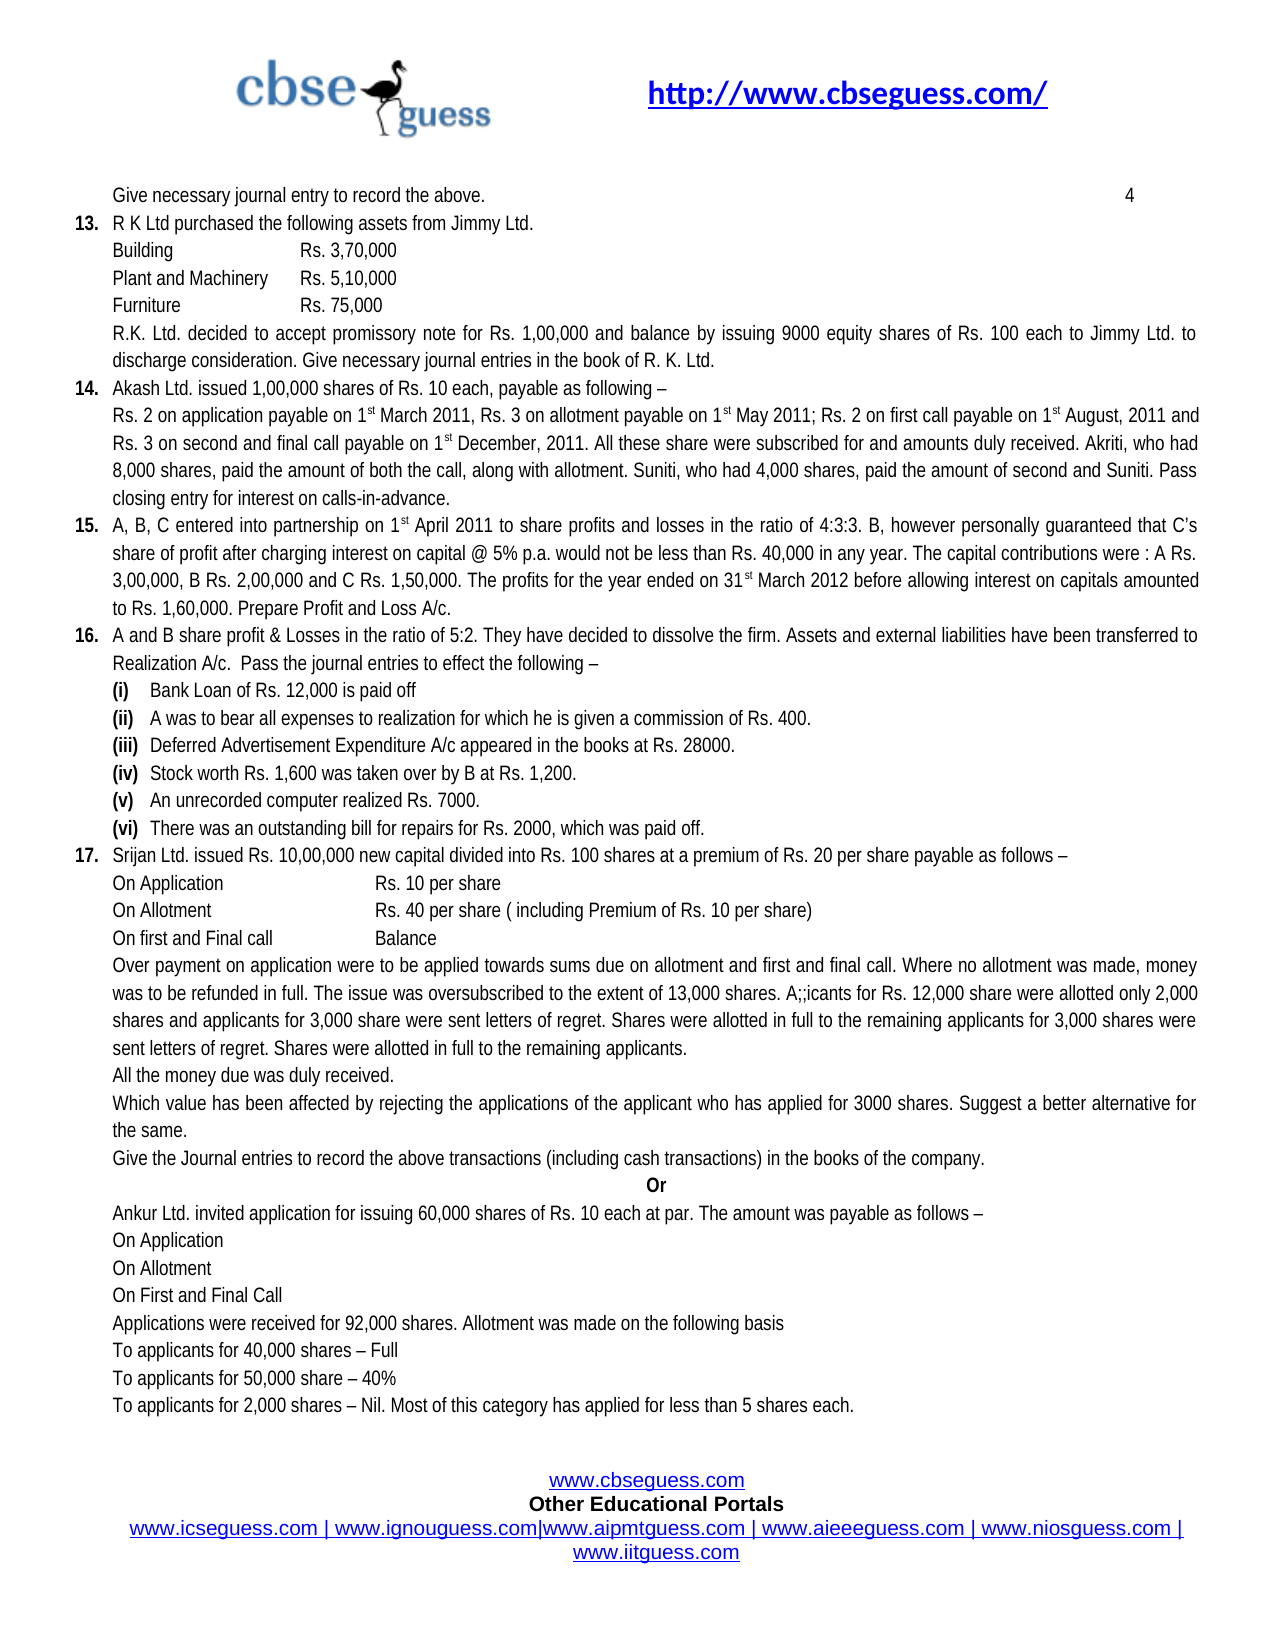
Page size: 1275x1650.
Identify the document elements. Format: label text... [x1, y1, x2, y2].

list R K Ltd purchased the following assets from Jimmy Ltd. [75, 211, 1200, 234]
text Ankur Ltd. invited application for issuing 60,000 shares of Rs. 10 each at par. The amount was payable as follows – [112, 1201, 1200, 1224]
list Deferred Advertisement Expenditure A/c appeared in the books at Rs. 28000. [112, 733, 1200, 757]
text Give necessary journal entry to record the above. 4 [112, 183, 1200, 207]
text All the money due was duly received. [112, 1063, 1200, 1087]
picture [193, 30, 536, 155]
list Srijan Ltd. issued Rs. 10,00,000 new capital divided into Rs. 100 shares at a premium of Rs. 20 per share payable as follows – [75, 843, 1200, 867]
text Plant and Machinery Rs. 5,10,000 [112, 266, 1200, 289]
text On Allotment Rs. 40 per share ( including Premium of Rs. 10 per share) [112, 898, 1200, 922]
text Building Rs. 3,70,000 [112, 238, 1200, 262]
text On Allotment [112, 1256, 1200, 1279]
text R.K. Ltd. decided to accept promissory note for Rs. 1,00,000 and balance by issuing 9000 equity shares of Rs. 100 each to Jimmy Ltd. to discharge consideration. Give necessary journal entries in the book of R. K. Ltd. [112, 321, 1200, 372]
text Over payment on application were to be applied towards sums due on allotment and first and final call. Where no allotment was made, money was to be refunded in full. The issue was oversubscribed to the extent of 13,000 shares. A;;icants for Rs. 12,000 share were allotted only 2,000 shares and applicants for 3,000 share were sent letters of regret. Shares were allotted in full to the remaining applicants for 3,000 shares were sent letters of regret. Shares were allotted in full to the remaining applicants. [112, 953, 1200, 1059]
list A was to bear all expenses to realization for which he is given a commission of Rs. 400. [112, 706, 1200, 729]
text Furniture Rs. 75,000 [112, 293, 1200, 317]
text On First and Final Call [112, 1283, 1200, 1307]
text To applicants for 40,000 shares – Full [112, 1338, 1200, 1362]
list There was an outstanding bill for repairs for Rs. 2000, which was paid off. [112, 816, 1200, 839]
text Rs. 2 on application payable on 1st March 2011, Rs. 3 on allotment payable on 1st May 2011; Rs. 2 on first call payable on 1st August, 2011 and Rs. 3 on second and final call payable on 1st December, 2011. All these share were subscribed for and amounts duly received. Akriti, who had 8,000 shares, paid the amount of both the call, along with allotment. Suniti, who had 4,000 shares, paid the amount of second and Suniti. Pass closing entry for interest on calls-in-advance. [112, 403, 1200, 509]
list Bank Loan of Rs. 12,000 is paid off [112, 678, 1200, 702]
text On first and Final call Balance [112, 926, 1200, 949]
text On Application Rs. 10 per share [112, 871, 1200, 894]
list A, B, C entered into partnership on 1st April 2011 to share profits and losses in the ratio of 4:3:3. B, however personally guaranteed that C’s share of profit after charging interest on capital @ 5% p.a. would not be less than Rs. 40,000 in any year. The capital contributions were : A Rs. 3,00,000, B Rs. 2,00,000 and C Rs. 1,50,000. The profits for the year ended on 31st March 2012 before allowing interest on capitals amounted to Rs. 1,60,000. Prepare Profit and Loss A/c. [75, 513, 1200, 619]
text Or [112, 1173, 1200, 1197]
list Stock worth Rs. 1,600 was taken over by B at Rs. 1,200. [112, 761, 1200, 784]
text To applicants for 50,000 share – 40% [112, 1366, 1200, 1389]
list A and B share profit & Losses in the ratio of 5:2. They have decided to dissolve the firm. Assets and external liabilities have been transferred to Realization A/c. Pass the journal entries to effect the following – [75, 623, 1200, 674]
text Which value has been affected by rejecting the applications of the applicant who has applied for 3000 shares. Suggest a better alternative for the same. [112, 1091, 1200, 1142]
list Akash Ltd. issued 1,00,000 shares of Rs. 10 each, payable as following – [75, 376, 1200, 399]
list An unrecorded computer realized Rs. 7000. [112, 788, 1200, 812]
text Applications were received for 92,000 shares. Allotment was made on the following basis [112, 1311, 1200, 1334]
text To applicants for 2,000 shares – Nil. Most of this category has applied for less than 5 shares each. [112, 1393, 1200, 1417]
text On Application [112, 1228, 1200, 1252]
text Give the Journal entries to record the above transactions (including cash transactions) in the books of the company. [112, 1146, 1200, 1169]
